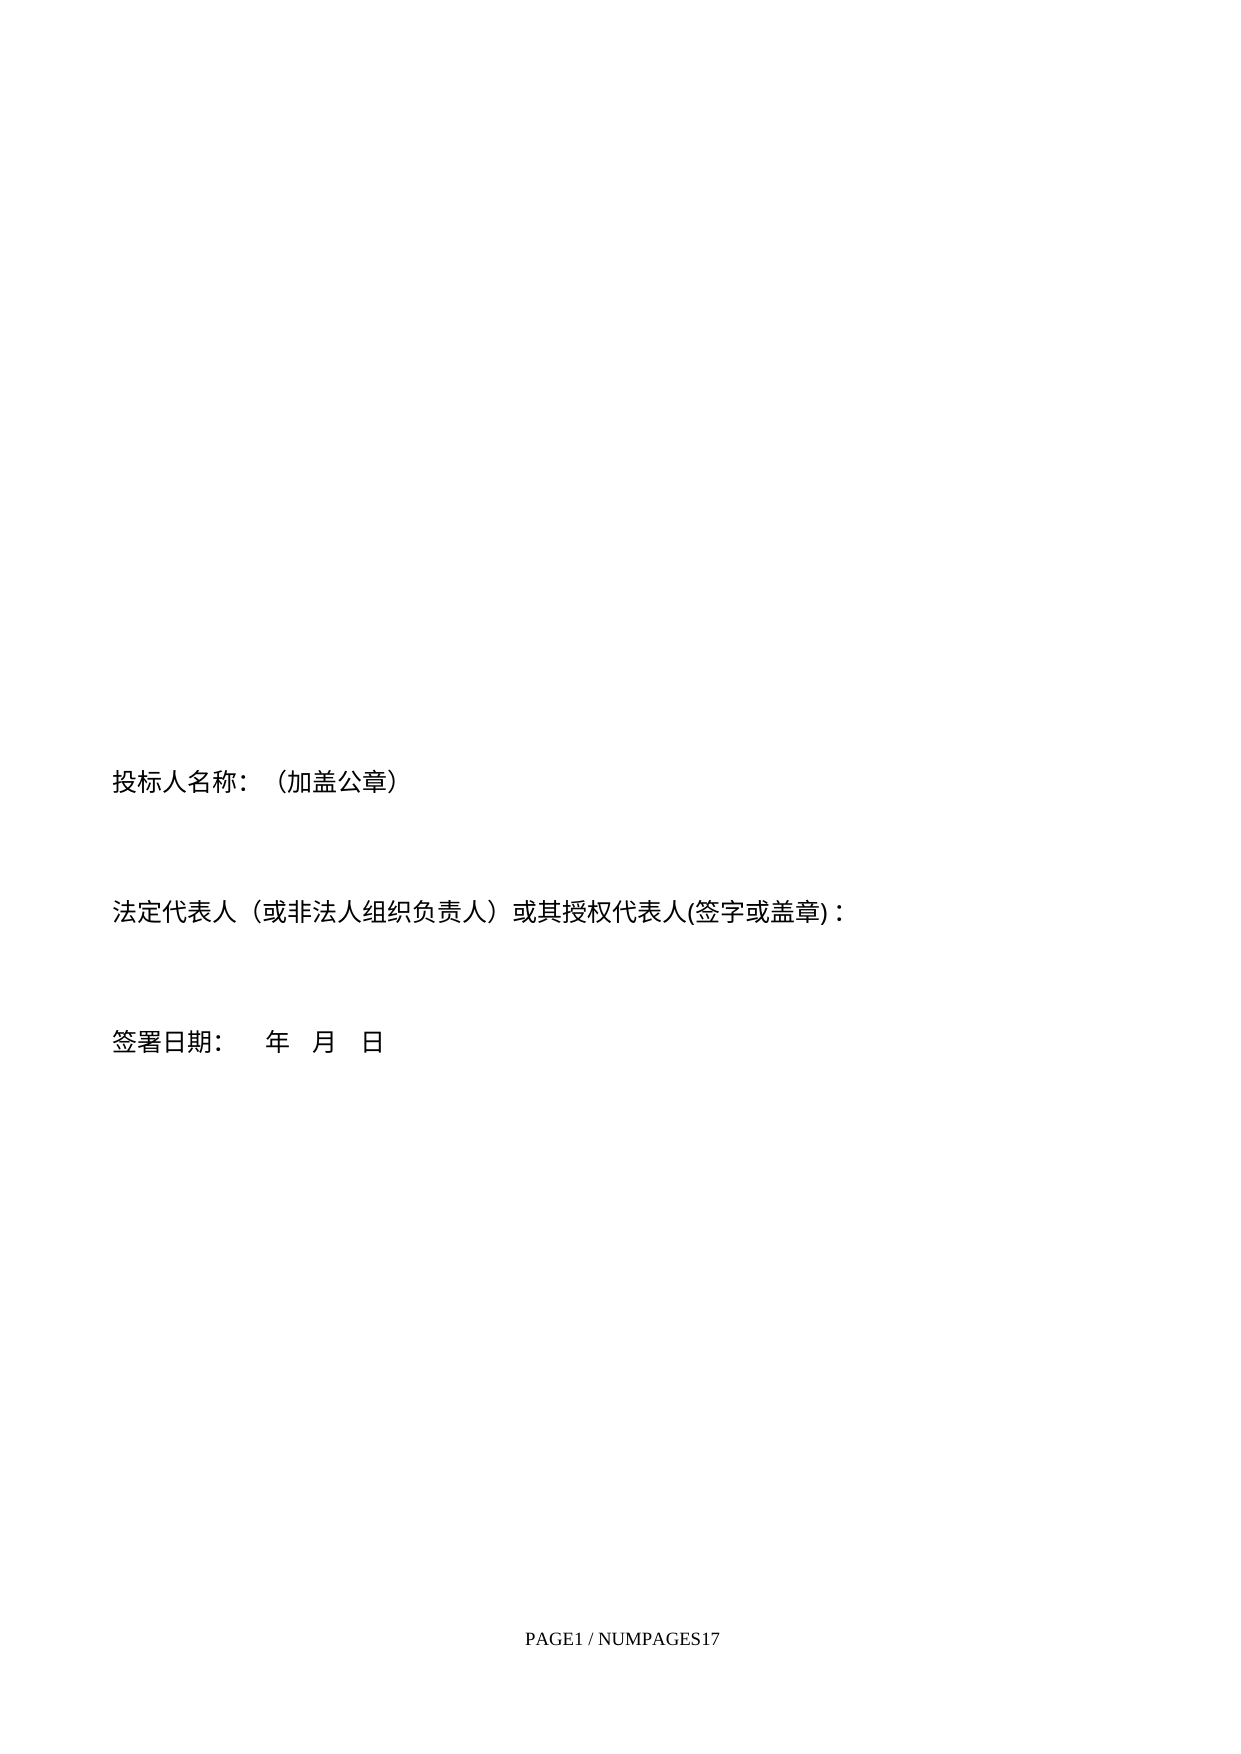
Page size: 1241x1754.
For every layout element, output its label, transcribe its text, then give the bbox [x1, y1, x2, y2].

text 投标人名称：（加盖公章） [112, 748, 1128, 813]
text 法定代表人（或非法人组织负责人）或其授权代表人(签字或盖章) ： [112, 878, 1128, 943]
text 签署日期： 年 月 日 [112, 1008, 1128, 1073]
